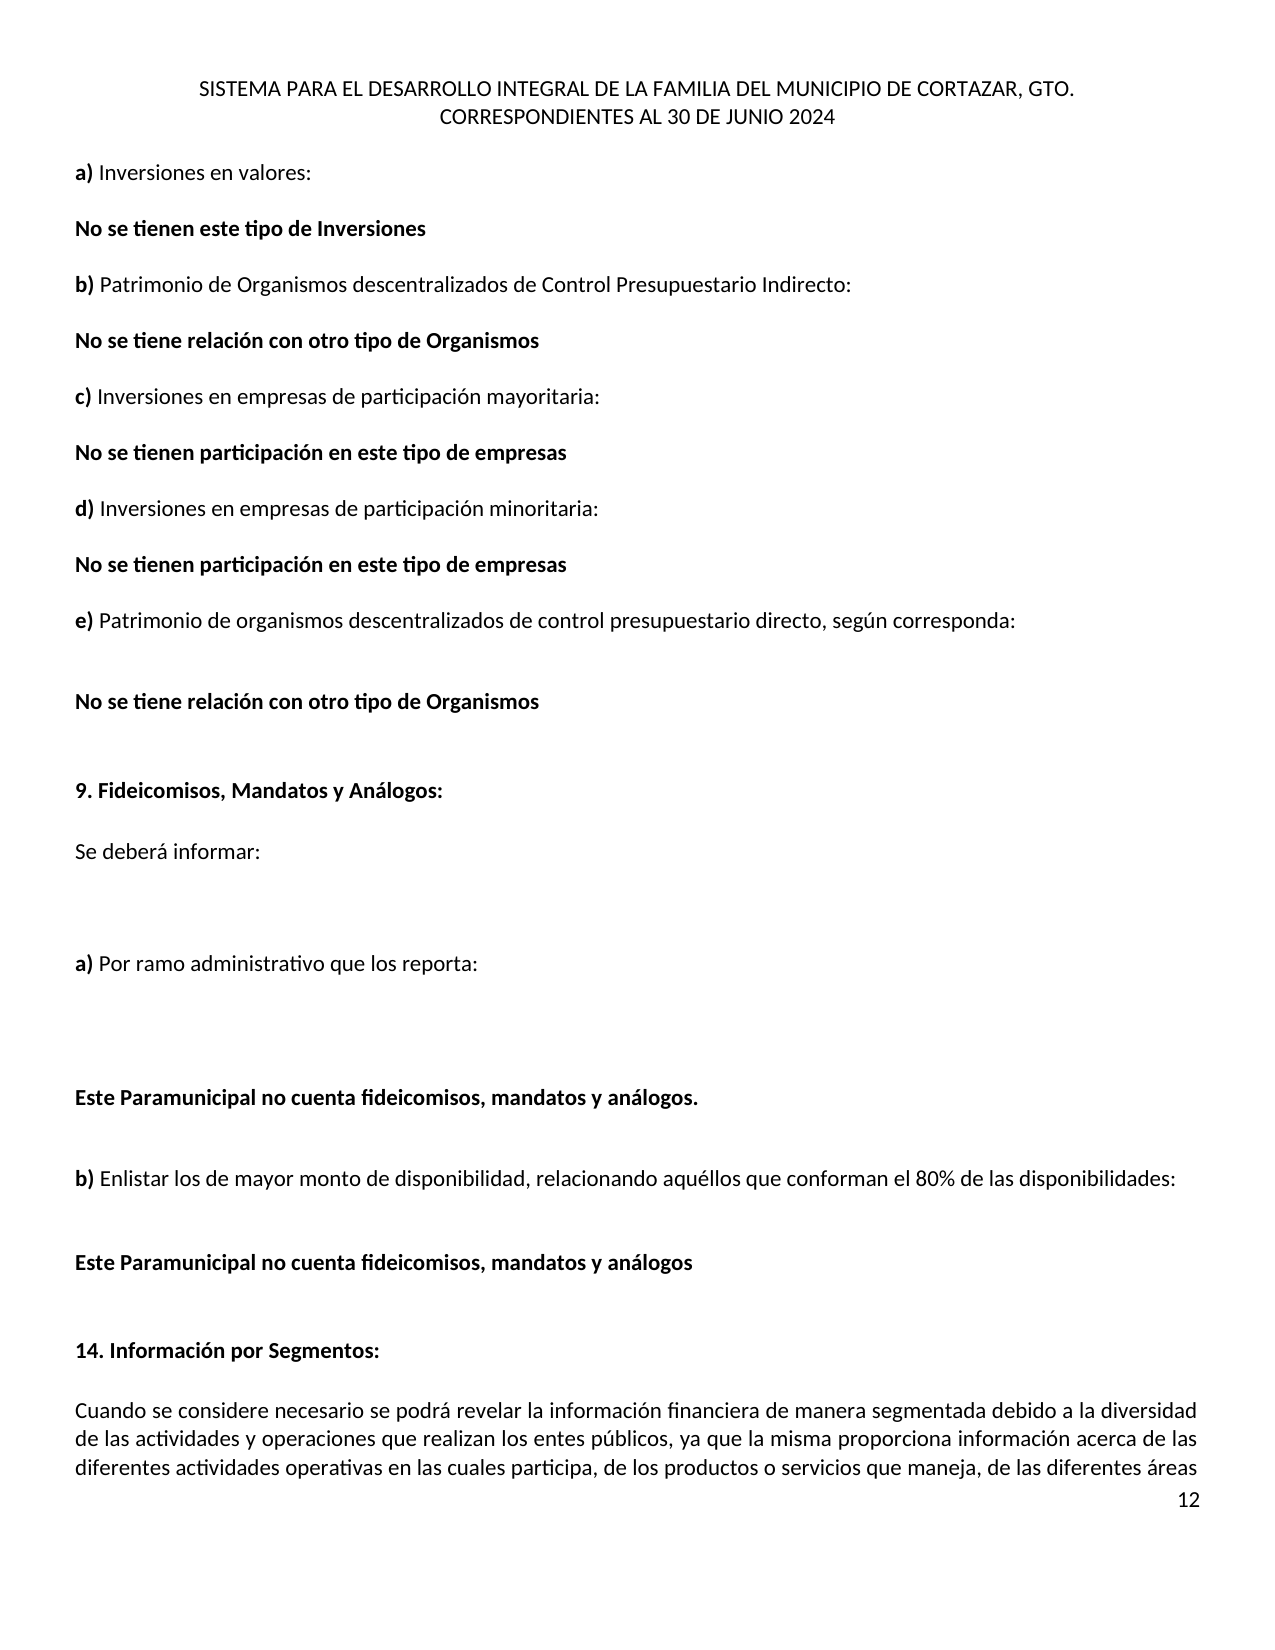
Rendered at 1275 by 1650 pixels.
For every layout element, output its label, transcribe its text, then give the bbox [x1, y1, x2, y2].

text No se tienen participación en este tipo de empresas [75, 438, 1200, 466]
text a) Por ramo administrativo que los reporta: [75, 949, 1200, 977]
text No se tienen este tipo de Inversiones [75, 214, 1200, 242]
text b) Patrimonio de Organismos descentralizados de Control Presupuestario Indirecto: [75, 270, 1200, 298]
text c) Inversiones en empresas de participación mayoritaria: [75, 382, 1200, 410]
subtitle 9. Fideicomisos, Mandatos y Análogos: [75, 777, 1200, 805]
text d) Inversiones en empresas de participación minoritaria: [75, 494, 1200, 522]
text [75, 1397, 1200, 1481]
subtitle 14. Información por Segmentos: [75, 1336, 1200, 1364]
text Se deberá informar: [75, 837, 1200, 865]
text No se tiene relación con otro tipo de Organismos [75, 687, 1200, 715]
text No se tienen participación en este tipo de empresas [75, 550, 1200, 578]
text b) Enlistar los de mayor monto de disponibilidad, relacionando aquéllos que conforman el 80% de las disponibilidades: [75, 1164, 1200, 1192]
text Este Paramunicipal no cuenta fideicomisos, mandatos y análogos. [75, 1083, 1200, 1111]
text No se tiene relación con otro tipo de Organismos [75, 326, 1200, 354]
text a) Inversiones en valores: [75, 158, 1200, 186]
text e) Patrimonio de organismos descentralizados de control presupuestario directo, según corresponda: [75, 606, 1200, 634]
text Este Paramunicipal no cuenta fideicomisos, mandatos y análogos [75, 1248, 1200, 1276]
